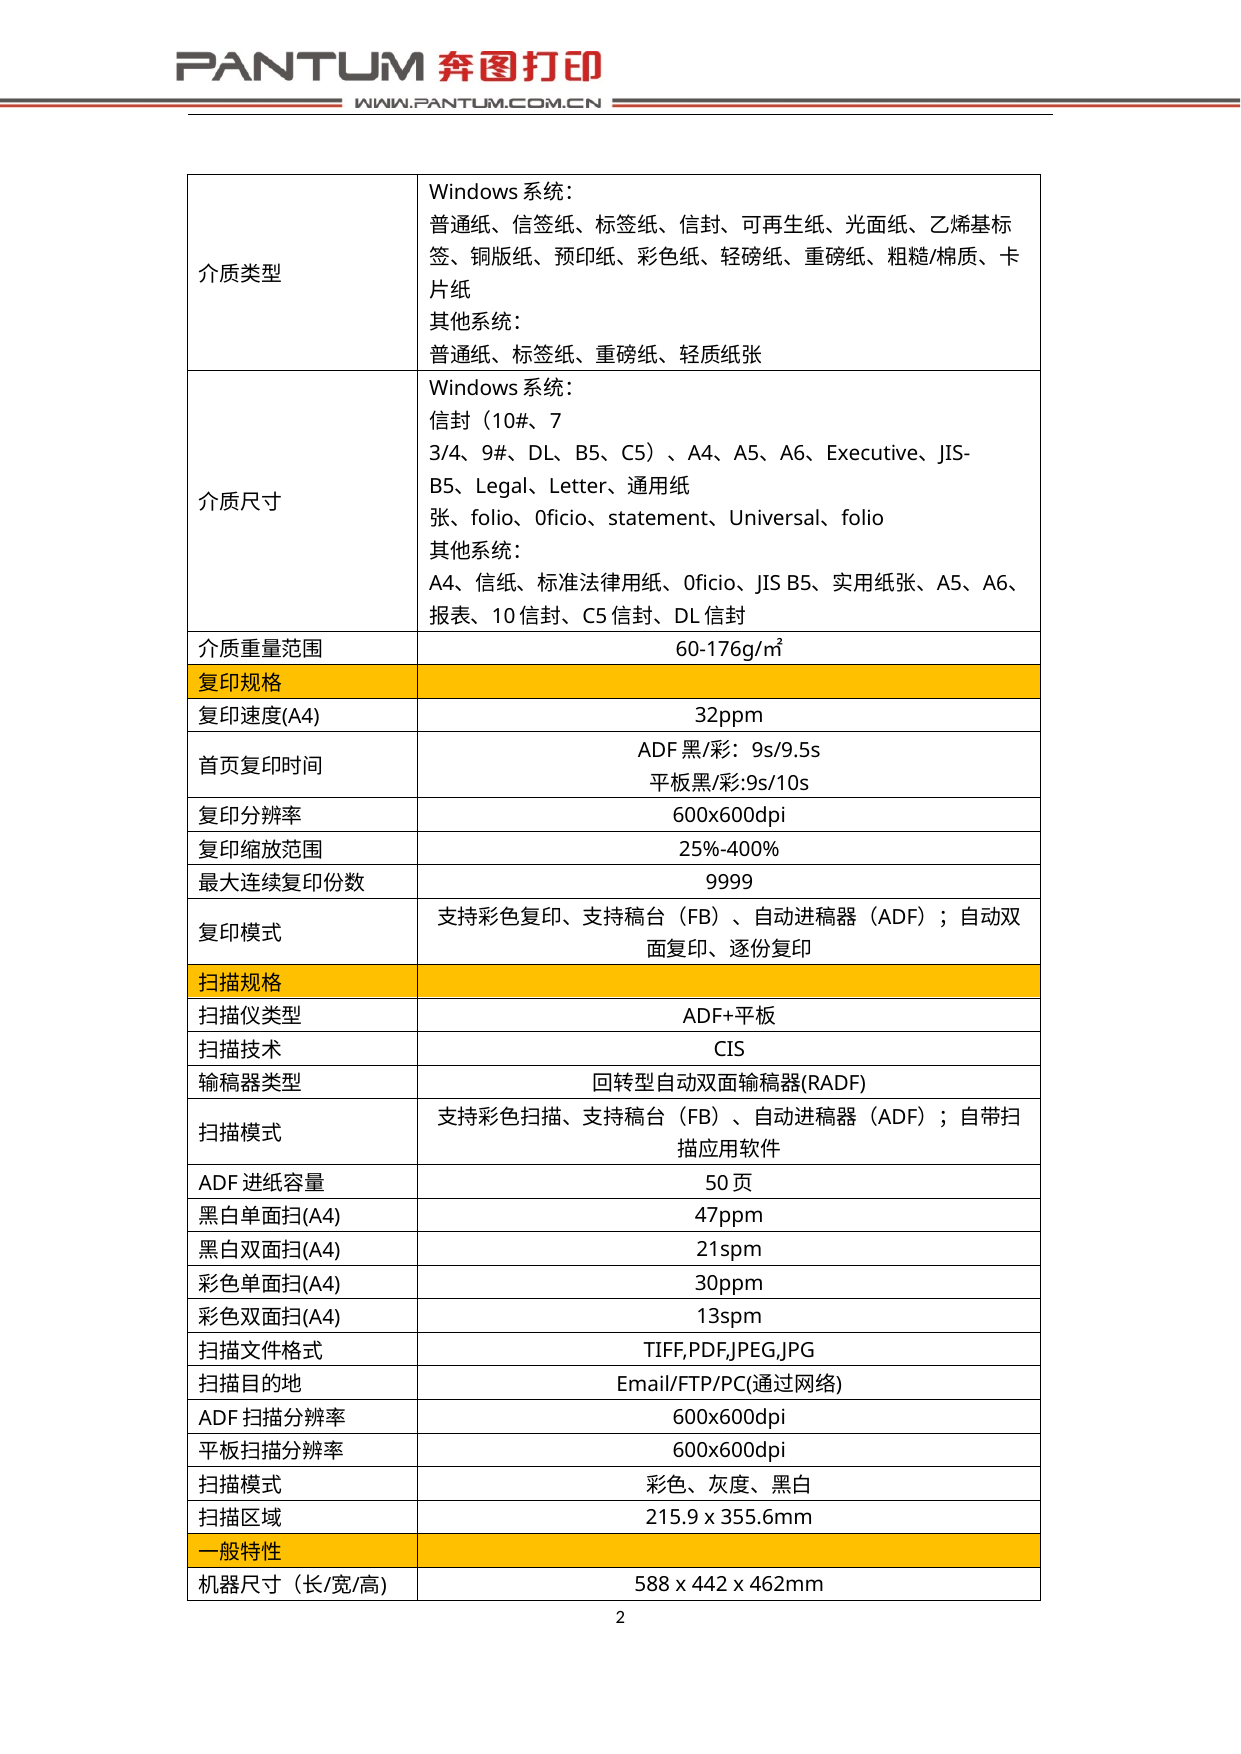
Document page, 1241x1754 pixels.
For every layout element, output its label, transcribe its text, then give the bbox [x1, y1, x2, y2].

table_cell 60-176g/㎡ [418, 632, 1040, 664]
table_cell 支持彩色扫描、支持稿台（FB）、自动进稿器（ADF）；自带扫描应用软件 [418, 1099, 1040, 1164]
table_cell 复印速度(A4) [188, 699, 417, 731]
table_cell 扫描仪类型 [188, 999, 417, 1031]
table_cell 600x600dpi [418, 1400, 1040, 1432]
table_cell 介质重量范围 [188, 632, 417, 664]
table_cell 600x600dpi [418, 1434, 1040, 1466]
table_cell 回转型自动双面输稿器(RADF) [418, 1066, 1040, 1098]
table_cell 复印缩放范围 [188, 832, 417, 864]
table_cell 黑白双面扫(A4) [188, 1232, 417, 1265]
table_cell Windows系统： 普通纸、信签纸、标签纸、信封、可再生纸、光面纸、乙烯基标签、铜版纸、预印纸、彩色纸、轻磅纸、重磅纸、粗糙/棉质、卡片纸 其他系统： 普通纸、标签纸、重磅纸、轻质纸张 [418, 175, 1040, 369]
table_cell 彩色、灰度、黑白 [418, 1467, 1040, 1499]
table_cell 30ppm [418, 1266, 1040, 1298]
table_cell 扫描技术 [188, 1032, 417, 1064]
table_cell 13spm [418, 1299, 1040, 1332]
table_cell ADF+平板 [418, 999, 1040, 1031]
table_cell [418, 1534, 1040, 1567]
table_cell [418, 965, 1040, 997]
table_cell 47ppm [418, 1199, 1040, 1231]
table_cell 215.9 x 355.6mm [418, 1501, 1040, 1533]
table_cell 扫描模式 [188, 1099, 417, 1164]
table_cell ADF扫描分辨率 [188, 1400, 417, 1432]
table_cell 32ppm [418, 699, 1040, 731]
table_cell 50页 [418, 1165, 1040, 1198]
table_cell TIFF,PDF,JPEG,JPG [418, 1333, 1040, 1365]
table_cell 机器尺寸（长/宽/高) [188, 1568, 417, 1600]
table_cell ADF进纸容量 [188, 1165, 417, 1198]
table_cell 介质尺寸 [188, 371, 417, 631]
table_cell 扫描模式 [188, 1467, 417, 1499]
table_cell 扫描规格 [188, 965, 417, 997]
table_cell 588 x 442 x 462mm [418, 1568, 1040, 1600]
table_cell 扫描目的地 [188, 1366, 417, 1399]
table_cell 扫描区域 [188, 1501, 417, 1533]
table_cell 扫描文件格式 [188, 1333, 417, 1365]
table_cell Email/FTP/PC(通过网络) [418, 1366, 1040, 1399]
table_cell 输稿器类型 [188, 1066, 417, 1098]
table_cell 25%-400% [418, 832, 1040, 864]
table_cell 彩色单面扫(A4) [188, 1266, 417, 1298]
table_cell 彩色双面扫(A4) [188, 1299, 417, 1332]
table_cell 复印模式 [188, 899, 417, 964]
table_cell Windows系统： 信封（10#、7 3/4、9#、DL、B5、C5）、A4、A5、A6、Executive、JIS-B5、Legal、Letter、通用纸张、folio、0ficio、statement、Universal、folio 其他系统： A4、信纸、标准法律用纸、0ficio、JIS B5、实用纸张、A5、A6、报表、10信封、C5信封、DL信封 [418, 371, 1040, 631]
table_cell 黑白单面扫(A4) [188, 1199, 417, 1231]
table_cell 首页复印时间 [188, 732, 417, 797]
table_cell 9999 [418, 865, 1040, 898]
table_cell 平板扫描分辨率 [188, 1434, 417, 1466]
table_cell 复印分辨率 [188, 798, 417, 831]
table_cell 最大连续复印份数 [188, 865, 417, 898]
table_cell CIS [418, 1032, 1040, 1064]
picture [0, 51, 1241, 108]
table_cell 复印规格 [188, 665, 417, 698]
table_cell 支持彩色复印、支持稿台（FB）、自动进稿器（ADF）；自动双面复印、逐份复印 [418, 899, 1040, 964]
table_cell 21spm [418, 1232, 1040, 1265]
table_cell [418, 665, 1040, 698]
table_cell 600x600dpi [418, 798, 1040, 831]
table_cell ADF黑/彩：9s/9.5s 平板黑/彩:9s/10s [418, 732, 1040, 797]
table_cell 介质类型 [188, 175, 417, 369]
table_cell 一般特性 [188, 1534, 417, 1567]
